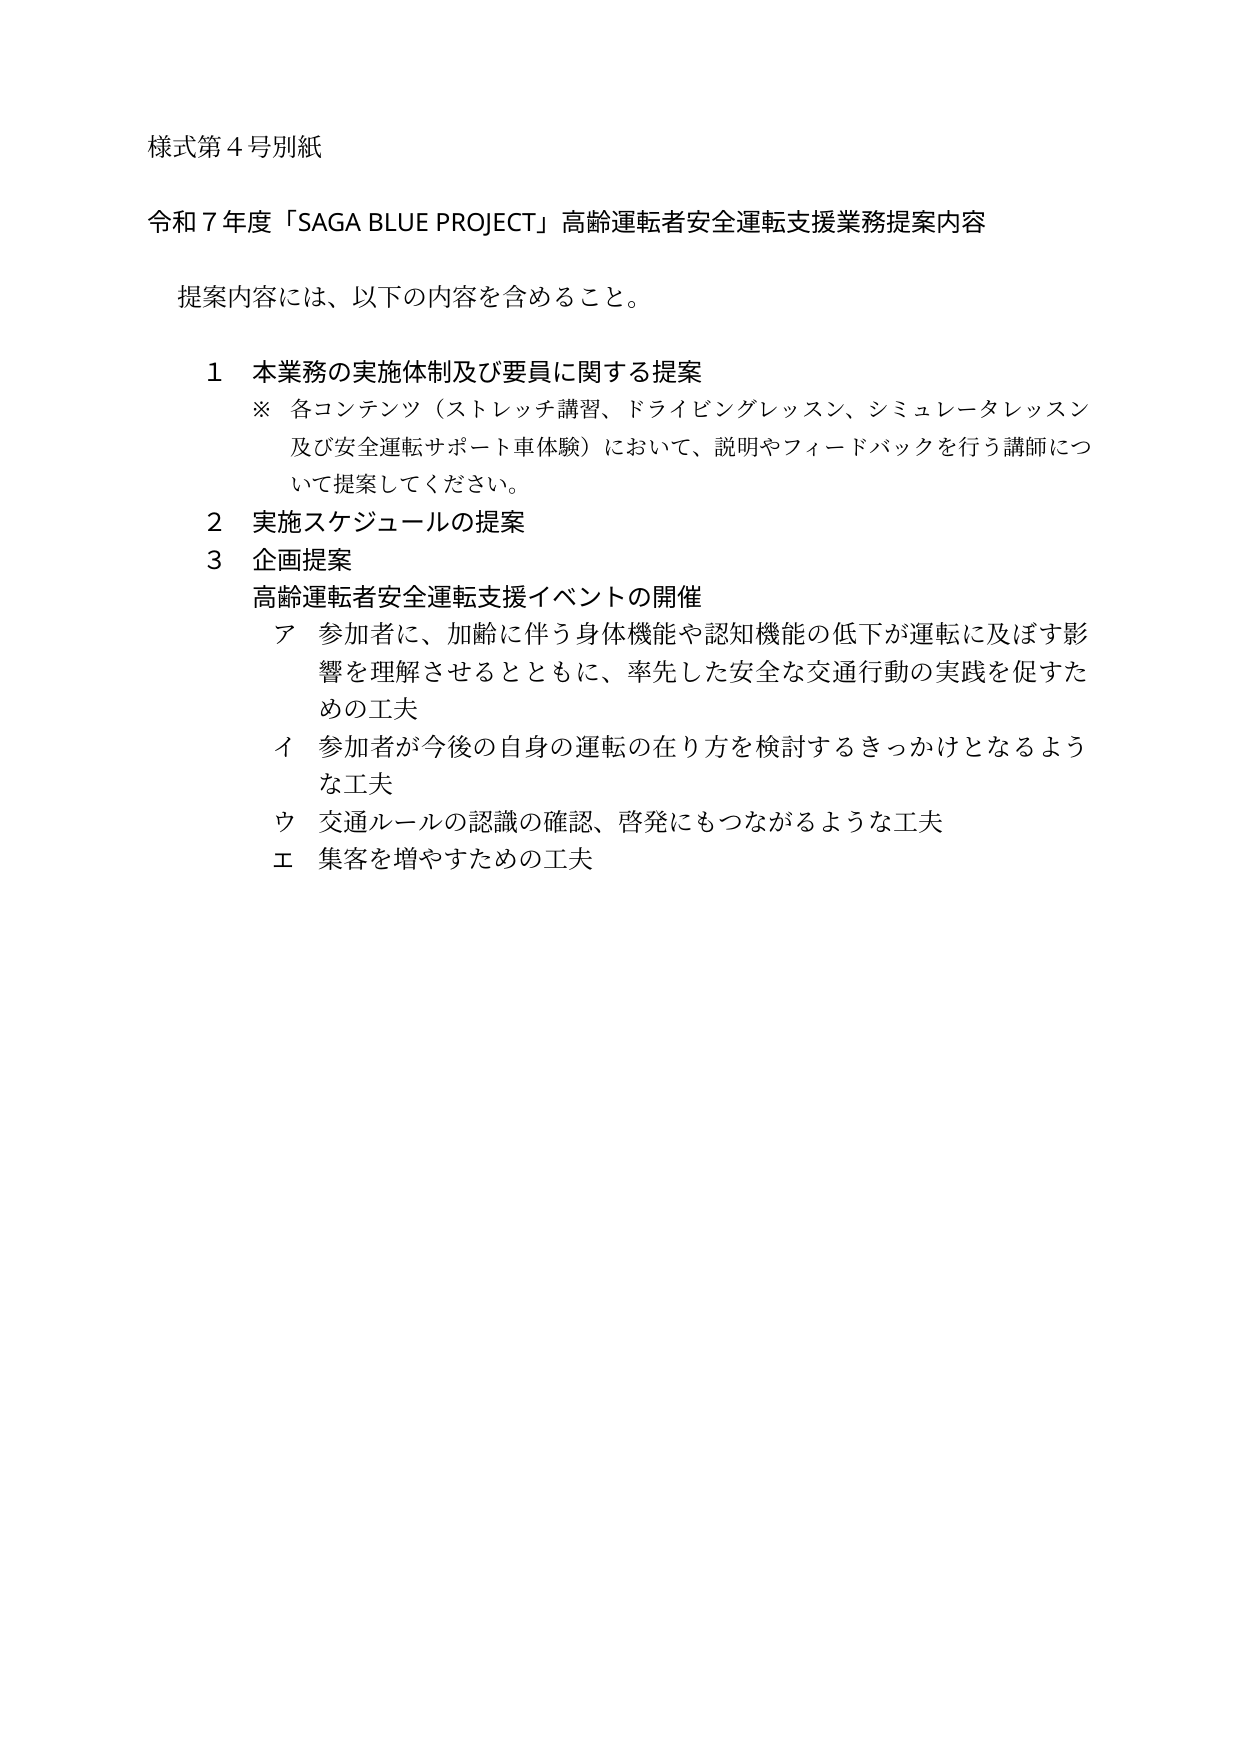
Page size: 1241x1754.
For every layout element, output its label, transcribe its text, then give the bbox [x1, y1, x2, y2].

list 各コンテンツ（ストレッチ講習、ドライビングレッスン、シミュレータレッスン及び安全運転サポート車体験）において、説明やフィードバックを行う講師について提案してください。 [252, 389, 1092, 502]
text ２ 実施スケジュールの提案 [177, 502, 1092, 539]
list 集客を増やすための工夫 [273, 839, 1092, 877]
text ３ 企画提案 [177, 539, 1092, 577]
text 令和７年度「SAGA BLUE PROJECT」高齢運転者安全運転支援業務提案内容 [148, 202, 1092, 239]
text 提案内容には、以下の内容を含めること。 [177, 277, 1092, 314]
text 様式第４号別紙 [148, 127, 1092, 164]
text 高齢運転者安全運転支援イベントの開催 [228, 577, 1092, 614]
list 参加者に、加齢に伴う身体機能や認知機能の低下が運転に及ぼす影響を理解させるとともに、率先した安全な交通行動の実践を促すための工夫 [273, 614, 1092, 727]
text １ 本業務の実施体制及び要員に関する提案 [177, 352, 1092, 389]
list 参加者が今後の自身の運転の在り方を検討するきっかけとなるような工夫 [273, 727, 1092, 802]
list 交通ルールの認識の確認、啓発にもつながるような工夫 [273, 802, 1092, 839]
